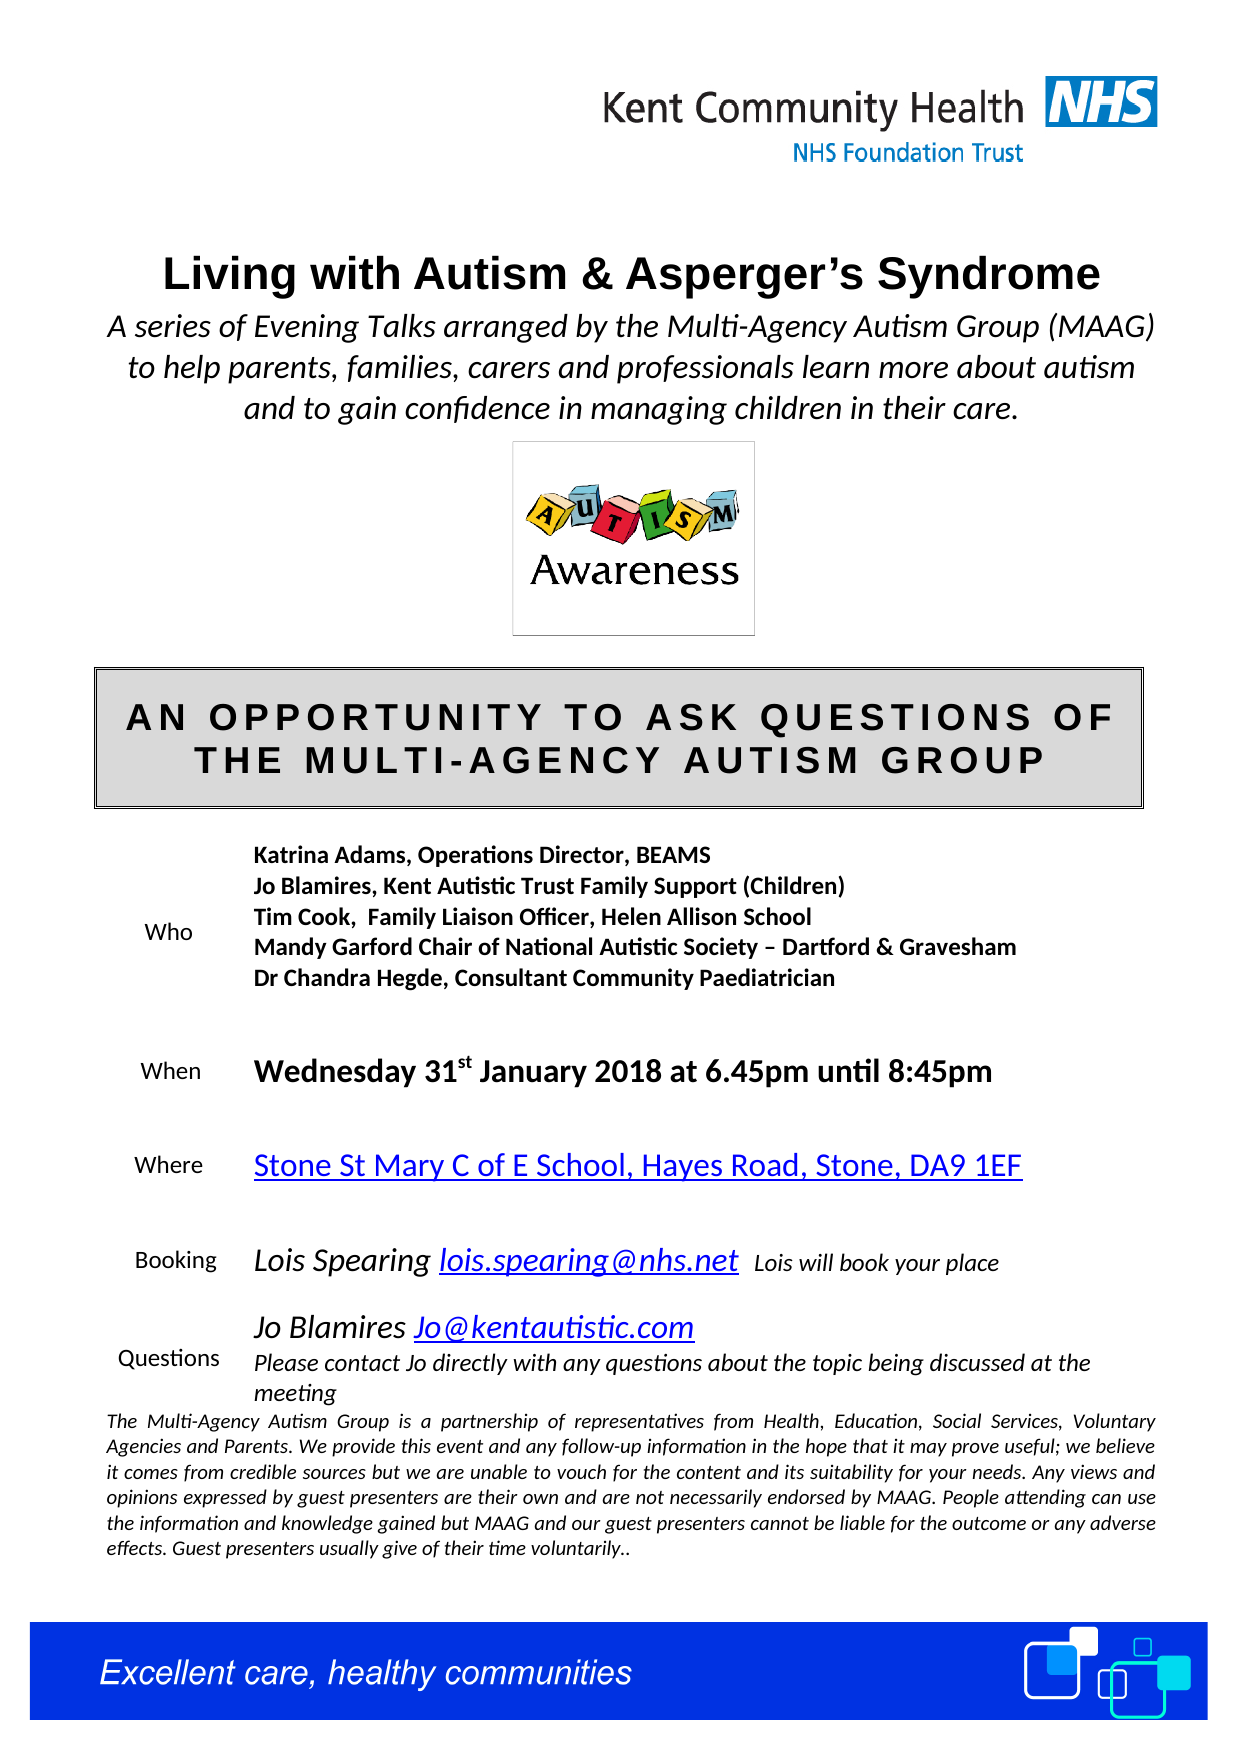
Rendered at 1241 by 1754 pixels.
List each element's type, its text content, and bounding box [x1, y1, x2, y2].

text A series of Evening Talks arranged by the Multi-Agency Autism Group (MAAG) to help parents, families, carers and professionals learn more about autism and to gain confidence in managing children in their care. [106, 305, 1157, 428]
table_cell Jo Blamires Jo@kentautistic.com Please contact Jo directly with any questions about the topic being discussed at the meeting [242, 1306, 1144, 1408]
table_header Who [95, 840, 242, 1023]
text The Multi-Agency Autism Group is a partnership of representatives from Health, Education, Social Services, Voluntary Agencies and Parents. We provide this event and any follow-up information in the hope that it may prove useful; we believe it comes from credible sources but we are unable to vouch for the content and its suitability for your needs. Any views and opinions expressed by guest presenters are their own and are not necessarily endorsed by MAAG. People attending can use the information and knowledge gained but MAAG and our guest presenters cannot be liable for the outcome or any adverse effects. Guest presenters usually give of their time voluntarily.. [106, 1408, 1157, 1561]
table_cell Stone St Mary C of E School, Hayes Road, Stone, DA9 1EF [242, 1117, 1144, 1212]
table_cell Questions [95, 1306, 242, 1408]
subtitle Living with Autism & Asperger’s Syndrome [106, 246, 1157, 299]
picture [29, 1622, 1207, 1720]
table_cell Wednesday 31st January 2018 at 6.45pm until 8:45pm [242, 1023, 1144, 1117]
table_cell Where [95, 1117, 242, 1212]
table_cell When [95, 1023, 242, 1117]
table_cell Booking [95, 1212, 242, 1306]
table_cell Lois Spearing lois.spearing@nhs.net Lois will book your place [242, 1212, 1144, 1306]
picture [604, 76, 1158, 162]
table_header AN OPPORTUNITY TO ASK QUESTIONS OF THE MULTI-AGENCY AUTISM GROUP [97, 670, 1141, 806]
table_header Katrina Adams, Operations Director, BEAMS Jo Blamires, Kent Autistic Trust Family Support (Children) Tim Cook, Family Liaison Officer, Helen Allison School Mandy Garford Chair of National Autistic Society – Dartford & Gravesham Dr Chandra Hegde, Consultant Community Paediatrician [242, 840, 1144, 1023]
picture [501, 427, 763, 637]
